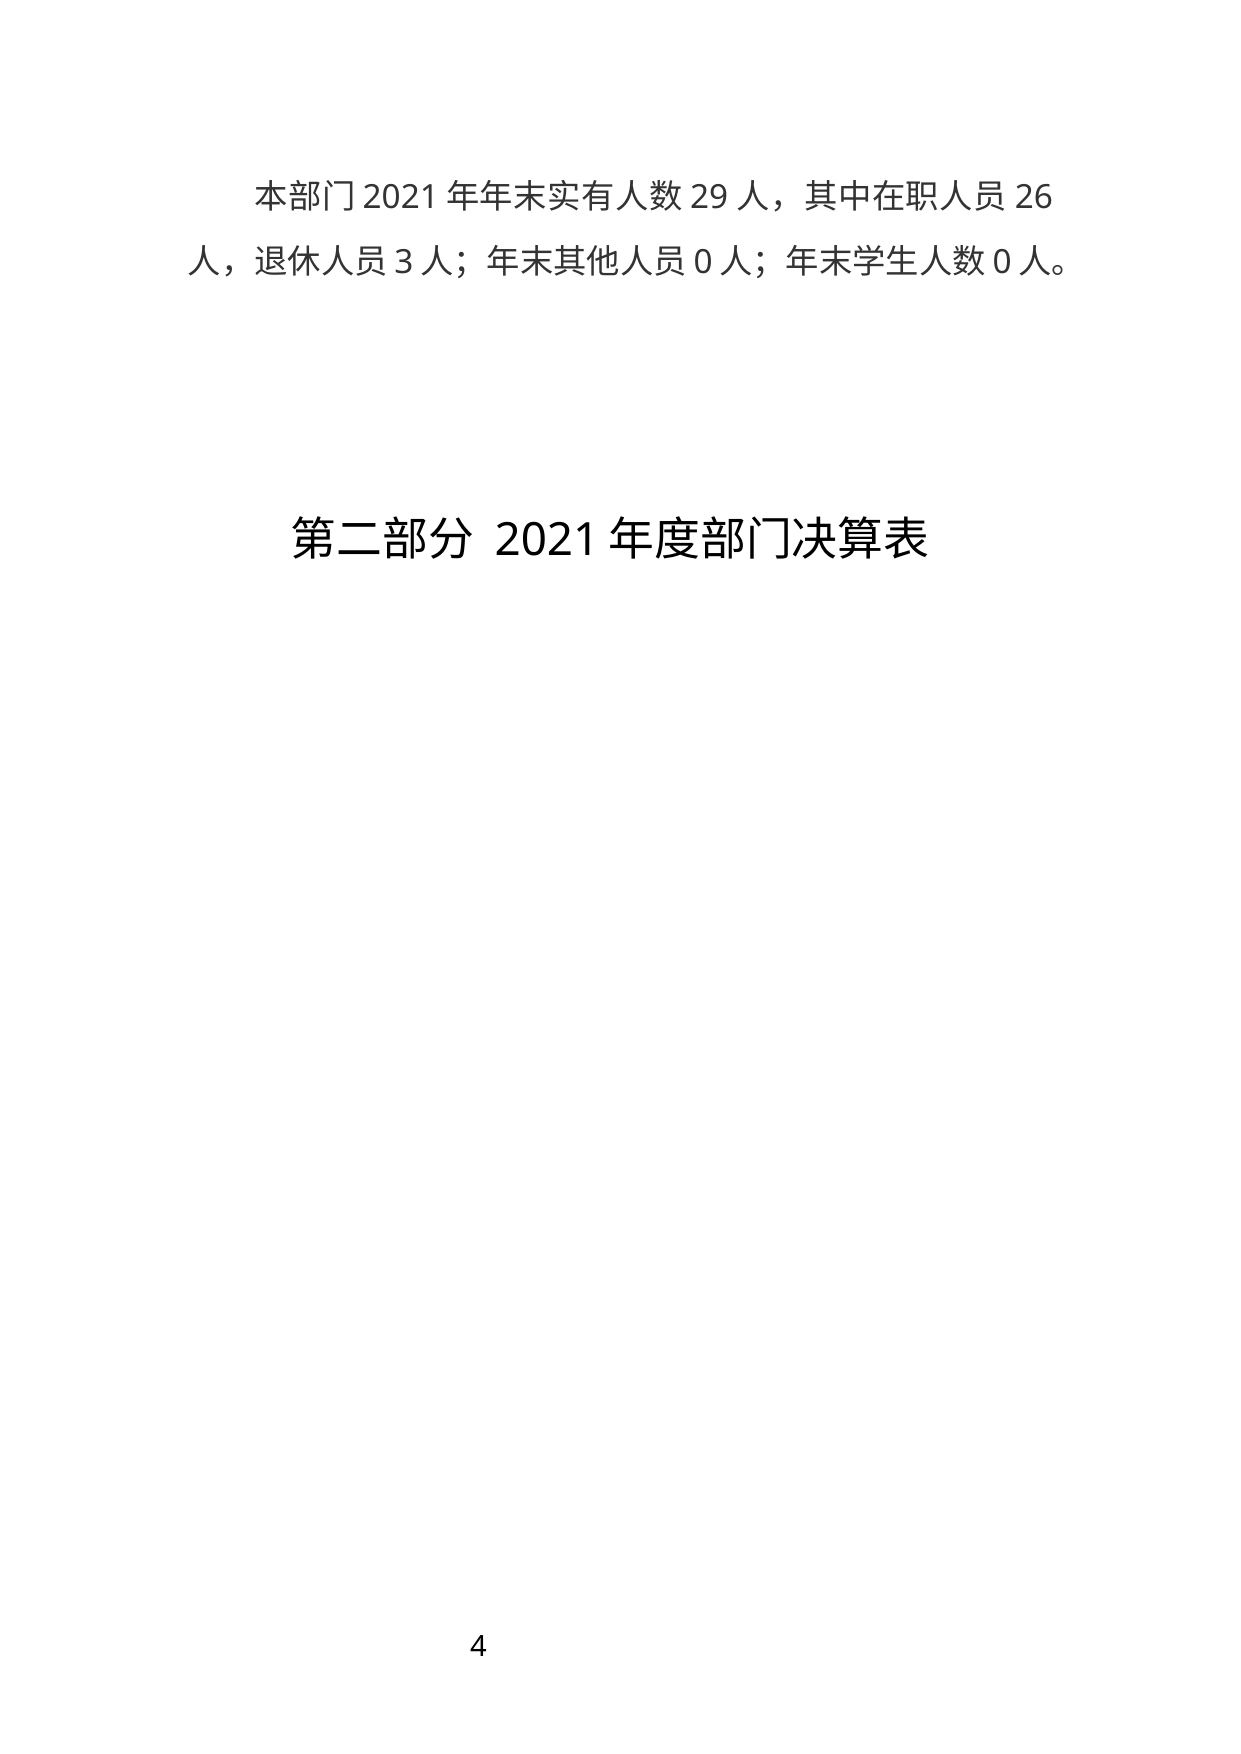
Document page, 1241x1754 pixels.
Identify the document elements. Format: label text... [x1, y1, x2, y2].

table_header 第二部分 2021年度部门决算表 [188, 357, 1240, 649]
text 本部门2021年年末实有人数29 人，其中在职人员26人，退休人员3人；年末其他人员0人；年末学生人数0人。 [187, 162, 1053, 292]
